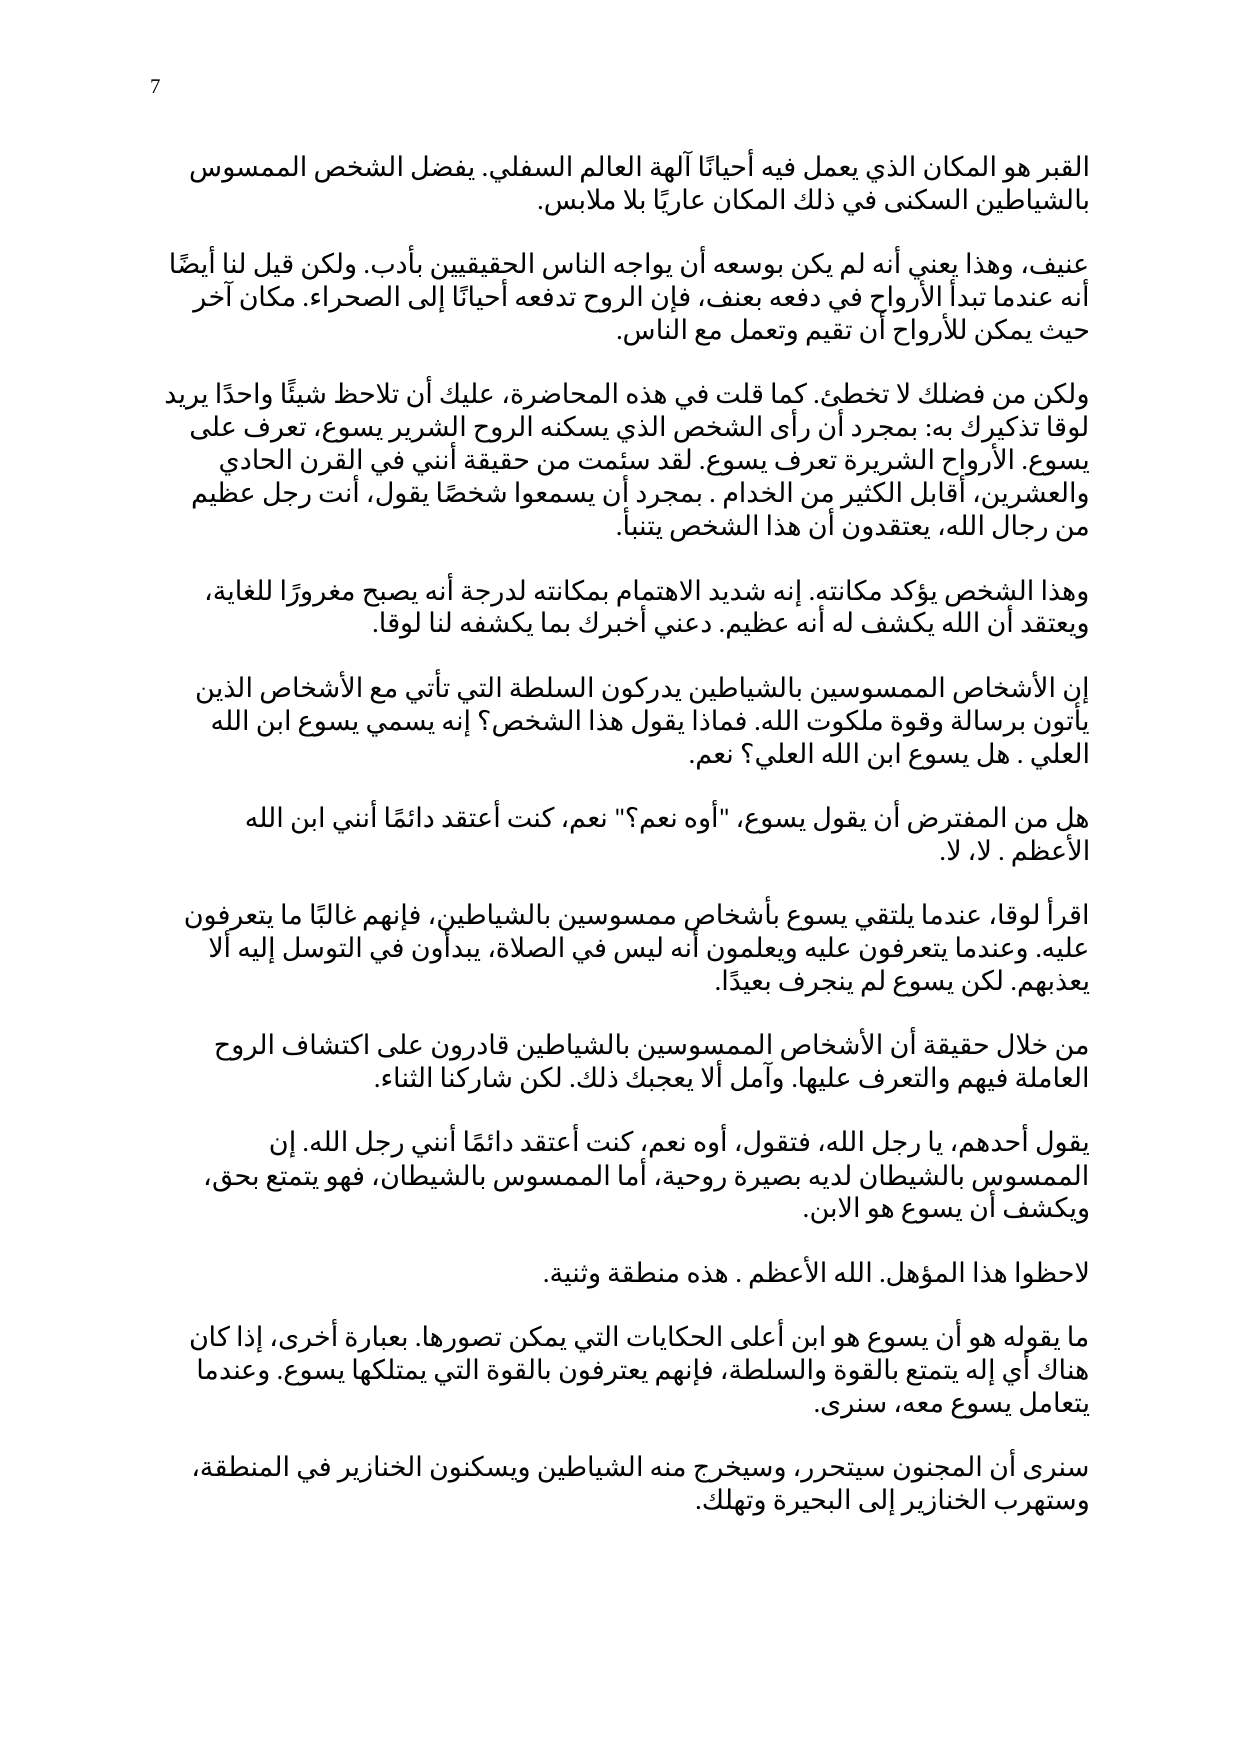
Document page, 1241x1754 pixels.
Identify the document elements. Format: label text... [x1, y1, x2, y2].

text عنيف، وهذا يعني أنه لم يكن بوسعه أن يواجه الناس الحقيقيين بأدب. ولكن قيل لنا أيضًا أنه عندما تبدأ الأرواح في دفعه بعنف، فإن الروح تدفعه أحيانًا إلى الصحراء. مكان آخر حيث يمكن للأرواح أن تقيم وتعمل مع الناس. [150, 247, 1090, 346]
text لاحظوا هذا المؤهل. الله الأعظم . هذه منطقة وثنية. [150, 1256, 1090, 1289]
text ما يقوله هو أن يسوع هو ابن أعلى الحكايات التي يمكن تصورها. بعبارة أخرى، إذا كان هناك أي إله يتمتع بالقوة والسلطة، فإنهم يعترفون بالقوة التي يمتلكها يسوع. وعندما يتعامل يسوع معه، سنرى. [150, 1320, 1090, 1419]
text ولكن من فضلك لا تخطئ. كما قلت في هذه المحاضرة، عليك أن تلاحظ شيئًا واحدًا يريد لوقا تذكيرك به: بمجرد أن رأى الشخص الذي يسكنه الروح الشرير يسوع، تعرف على يسوع. الأرواح الشريرة تعرف يسوع. لقد سئمت من حقيقة أنني في القرن الحادي والعشرين، أقابل الكثير من الخدام . بمجرد أن يسمعوا شخصًا يقول، أنت رجل عظيم من رجال الله، يعتقدون أن هذا الشخص يتنبأ. [150, 377, 1090, 542]
text من خلال حقيقة أن الأشخاص الممسوسين بالشياطين قادرون على اكتشاف الروح العاملة فيهم والتعرف عليها. وآمل ألا يعجبك ذلك. لكن شاركنا الثناء. [150, 1028, 1090, 1094]
text إن الأشخاص الممسوسين بالشياطين يدركون السلطة التي تأتي مع الأشخاص الذين يأتون برسالة وقوة ملكوت الله. فماذا يقول هذا الشخص؟ إنه يسمي يسوع ابن الله العلي . هل يسوع ابن الله العلي؟ نعم. [150, 671, 1090, 770]
text اقرأ لوقا، عندما يلتقي يسوع بأشخاص ممسوسين بالشياطين، فإنهم غالبًا ما يتعرفون عليه. وعندما يتعرفون عليه ويعلمون أنه ليس في الصلاة، يبدأون في التوسل إليه ألا يعذبهم. لكن يسوع لم ينجرف بعيدًا. [150, 898, 1090, 997]
text سنرى أن المجنون سيتحرر، وسيخرج منه الشياطين ويسكنون الخنازير في المنطقة، وستهرب الخنازير إلى البحيرة وتهلك. [150, 1450, 1090, 1516]
text القبر هو المكان الذي يعمل فيه أحيانًا آلهة العالم السفلي. يفضل الشخص الممسوس بالشياطين السكنى في ذلك المكان عاريًا بلا ملابس. [150, 150, 1090, 216]
text هل من المفترض أن يقول يسوع، "أوه نعم؟" نعم، كنت أعتقد دائمًا أنني ابن الله الأعظم . لا، لا. [150, 801, 1090, 867]
text يقول أحدهم، يا رجل الله، فتقول، أوه نعم، كنت أعتقد دائمًا أنني رجل الله. إن الممسوس بالشيطان لديه بصيرة روحية، أما الممسوس بالشيطان، فهو يتمتع بحق، ويكشف أن يسوع هو الابن. [150, 1126, 1090, 1225]
text وهذا الشخص يؤكد مكانته. إنه شديد الاهتمام بمكانته لدرجة أنه يصبح مغرورًا للغاية، ويعتقد أن الله يكشف له أنه عظيم. دعني أخبرك بما يكشفه لنا لوقا. [150, 574, 1090, 640]
